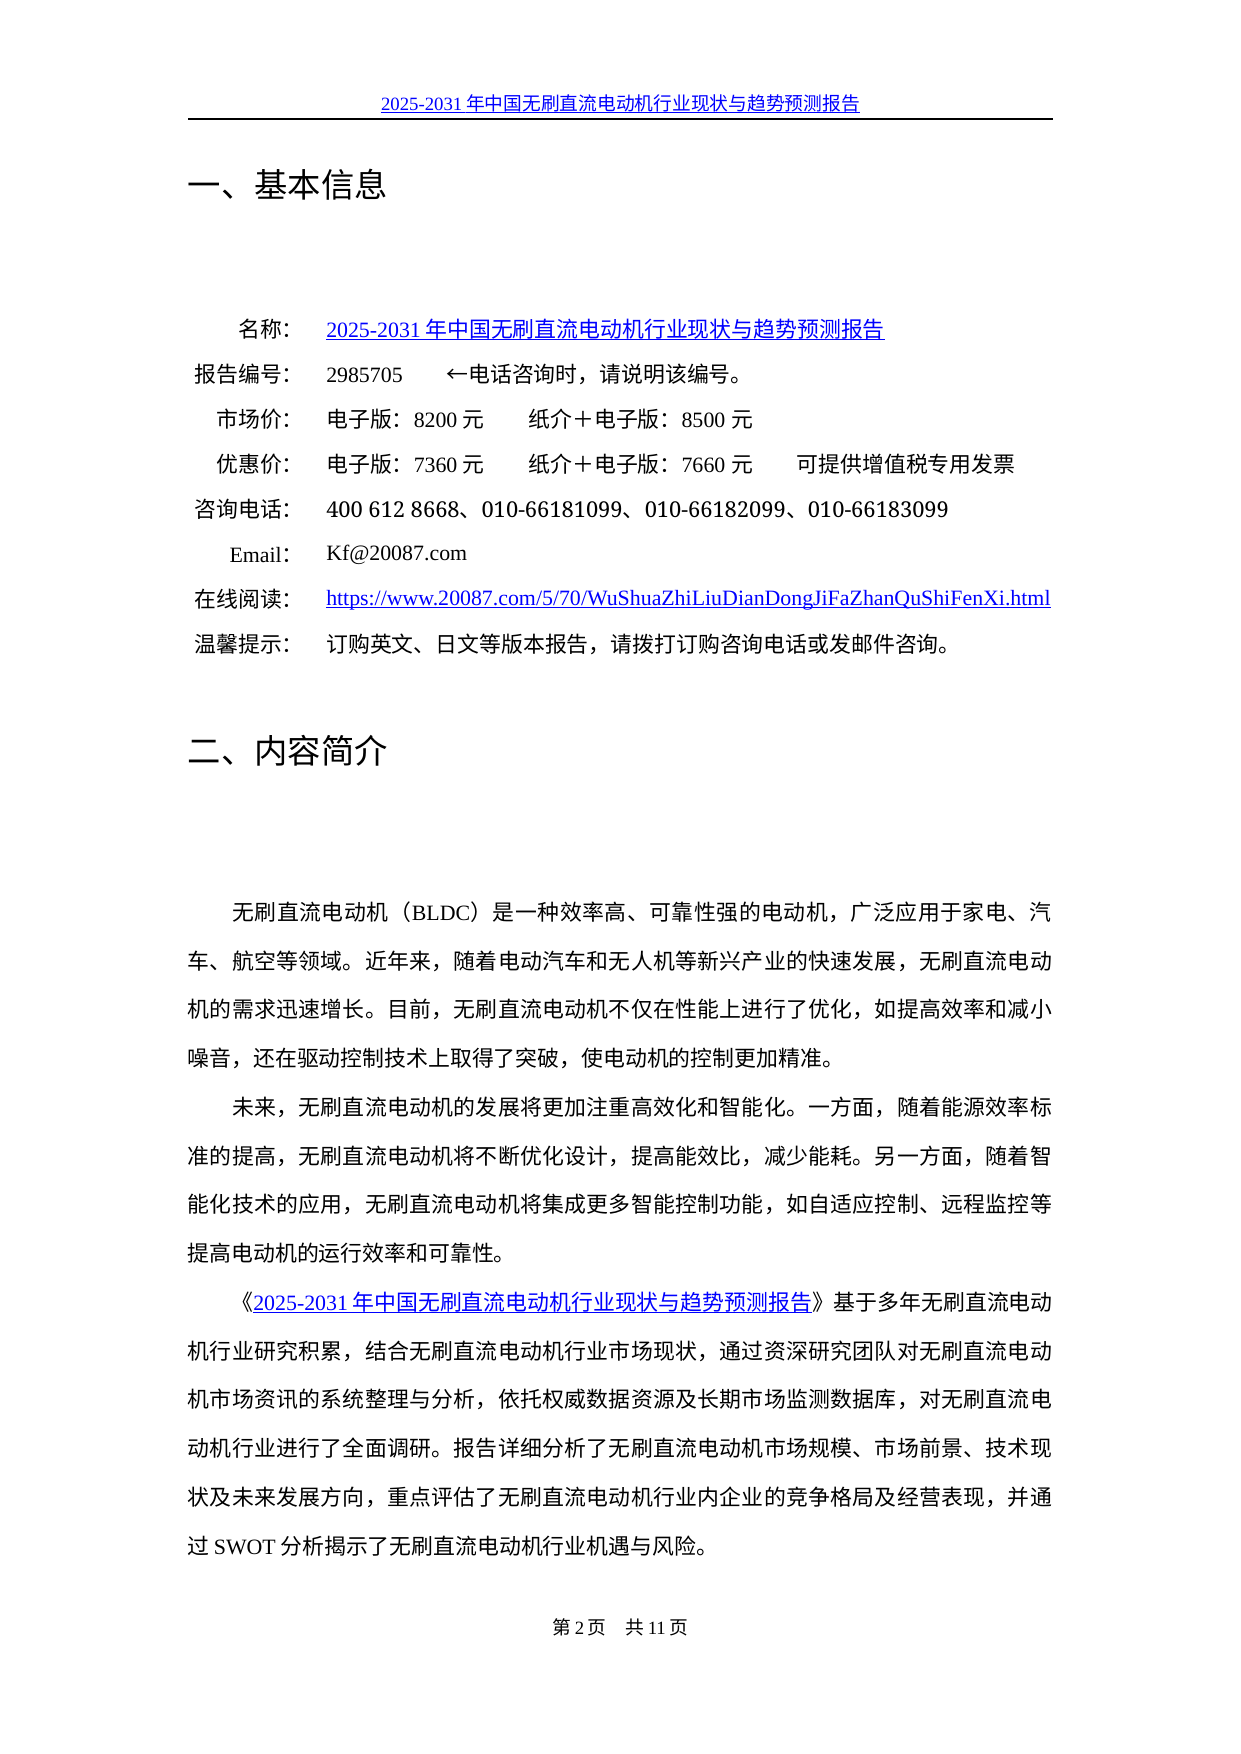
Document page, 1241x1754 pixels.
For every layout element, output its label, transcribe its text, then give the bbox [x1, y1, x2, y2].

table_cell 订购英文、日文等版本报告，请拨打订购咨询电话或发邮件咨询。 [315, 627, 1073, 672]
table_cell 在线阅读： [167, 582, 315, 627]
table_header 名称： [167, 312, 315, 357]
table_cell 优惠价： [167, 447, 315, 492]
table_cell 温馨提示： [167, 627, 315, 672]
table_cell 咨询电话： [167, 492, 315, 537]
table_cell 电子版：8200 元 纸介＋电子版：8500 元 [315, 402, 1073, 447]
table_cell Kf@20087.com [315, 537, 1073, 582]
table_cell 400 612 8668、010-66181099、010-66182099、010-66183099 [315, 492, 1073, 537]
title 二、内容简介 [187, 717, 1053, 782]
table_header 2025-2031年中国无刷直流电动机行业现状与趋势预测报告 [315, 312, 1073, 357]
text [187, 894, 1053, 1561]
table_cell 报告编号： [167, 357, 315, 402]
table_cell 2985705 ←电话咨询时，请说明该编号。 [315, 357, 1073, 402]
table_cell 电子版：7360 元 纸介＋电子版：7660 元 可提供增值税专用发票 [315, 447, 1073, 492]
table_cell [315, 582, 1073, 627]
table_cell 市场价： [167, 402, 315, 447]
table_cell Email： [167, 537, 315, 582]
title 一、基本信息 [187, 150, 1053, 215]
